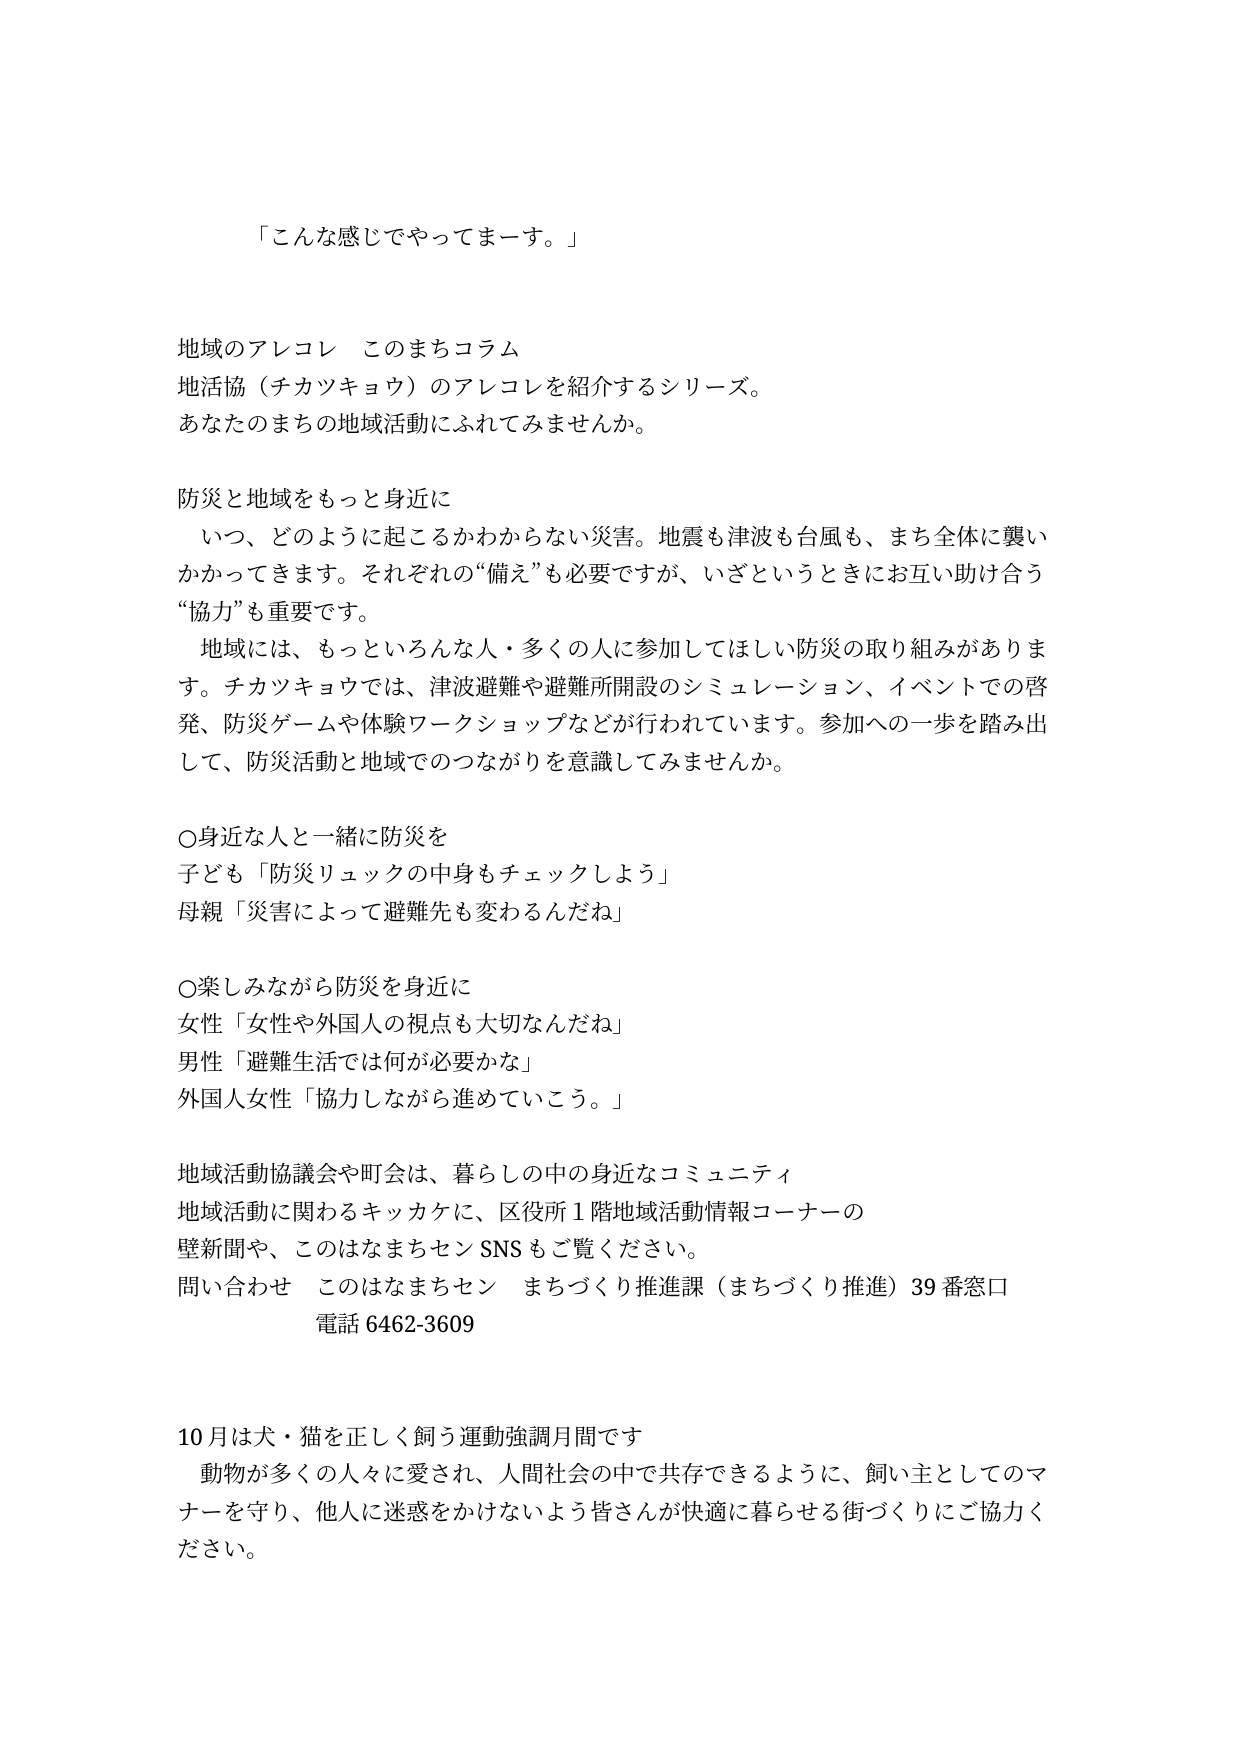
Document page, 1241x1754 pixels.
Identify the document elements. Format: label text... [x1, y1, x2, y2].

text 地域には、もっといろんな人・多くの人に参加してほしい防災の取り組みがあります。チカツキョウでは、津波避難や避難所開設のシミュレーション、イベントでの啓発、防災ゲームや体験ワークショップなどが行われています。参加への一歩を踏み出して、防災活動と地域でのつながりを意識してみませんか。 [177, 629, 1063, 779]
text 地域活動協議会や町会は、暮らしの中の身近なコミュニティ [177, 1154, 1063, 1192]
text 問い合わせ このはなまちセン まちづくり推進課（まちづくり推進）39番窓口 [177, 1267, 1063, 1304]
text 10月は犬・猫を正しく飼う運動強調月間です [177, 1417, 1063, 1454]
text 地域活動に関わるキッカケに、区役所１階地域活動情報コーナーの [177, 1192, 1063, 1229]
text ○楽しみながら防災を身近に [177, 967, 1063, 1004]
text 子ども「防災リュックの中身もチェックしよう」 [177, 854, 1063, 892]
text 動物が多くの人々に愛され、人間社会の中で共存できるように、飼い主としてのマナーを守り、他人に迷惑をかけないよう皆さんが快適に暮らせる街づくりにご協力ください。 [177, 1454, 1063, 1567]
text 地活協（チカツキョウ）のアレコレを紹介するシリーズ。 [177, 367, 1063, 404]
text 「こんな感じでやってまーす。」 [177, 217, 1063, 254]
text 電話6462-3609 [177, 1304, 1063, 1342]
text 外国人女性「協力しながら進めていこう。」 [177, 1079, 1063, 1117]
text あなたのまちの地域活動にふれてみませんか。 [177, 404, 1063, 442]
text 母親「災害によって避難先も変わるんだね」 [177, 892, 1063, 929]
text 地域のアレコレ このまちコラム [177, 329, 1063, 367]
text 壁新聞や、このはなまちセンSNSもご覧ください。 [177, 1229, 1063, 1267]
text 防災と地域をもっと身近に [177, 479, 1063, 517]
text 女性「女性や外国人の視点も大切なんだね」 [177, 1004, 1063, 1042]
text ○身近な人と一緒に防災を [177, 817, 1063, 854]
text 男性「避難生活では何が必要かな」 [177, 1042, 1063, 1079]
text いつ、どのように起こるかわからない災害。地震も津波も台風も、まち全体に襲いかかってきます。それぞれの“備え”も必要ですが、いざというときにお互い助け合う“協力”も重要です。 [177, 517, 1063, 629]
